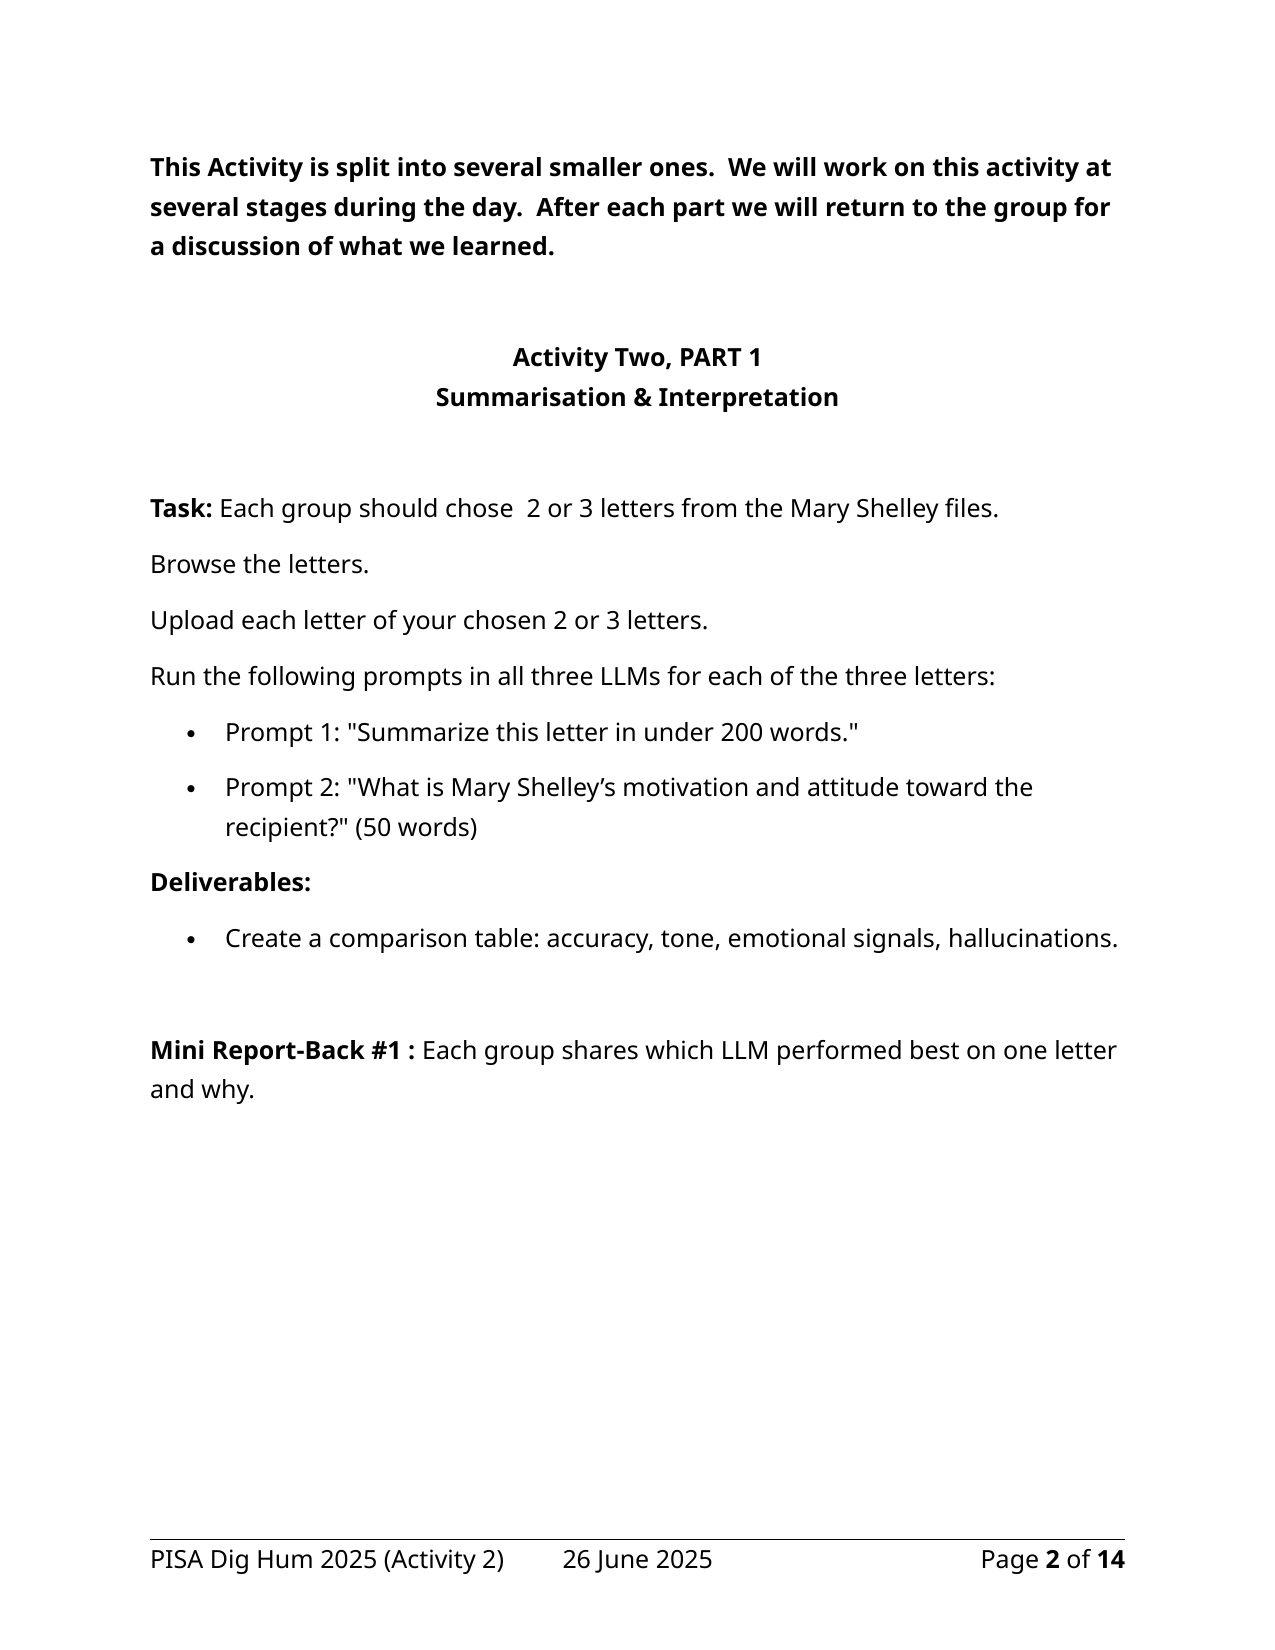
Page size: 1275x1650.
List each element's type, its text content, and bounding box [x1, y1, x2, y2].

text Upload each letter of your chosen 2 or 3 letters. [150, 602, 1125, 637]
text Browse the letters. [150, 547, 1125, 581]
text Mini Report-Back #1 : Each group shares which LLM performed best on one letter and why. [150, 1032, 1125, 1106]
list Prompt 1: "Summarize this letter in under 200 words." [187, 714, 1125, 748]
text Deliverables: [150, 865, 1125, 899]
text Activity Two, PART 1 Summarisation & Interpretation [150, 340, 1125, 413]
text Run the following prompts in all three LLMs for each of the three letters: [150, 658, 1125, 692]
list Create a comparison table: accuracy, tone, emotional signals, hallucinations. [187, 921, 1125, 955]
text Task: Each group should chose 2 or 3 letters from the Mary Shelley files. [150, 491, 1125, 525]
text This Activity is split into several smaller ones. We will work on this activity at several stages during the day. After each part we will return to the group for a discussion of what we learned. [150, 150, 1125, 262]
list Prompt 2: "What is Mary Shelley’s motivation and attitude toward the recipient?" (50 words) [187, 770, 1125, 843]
